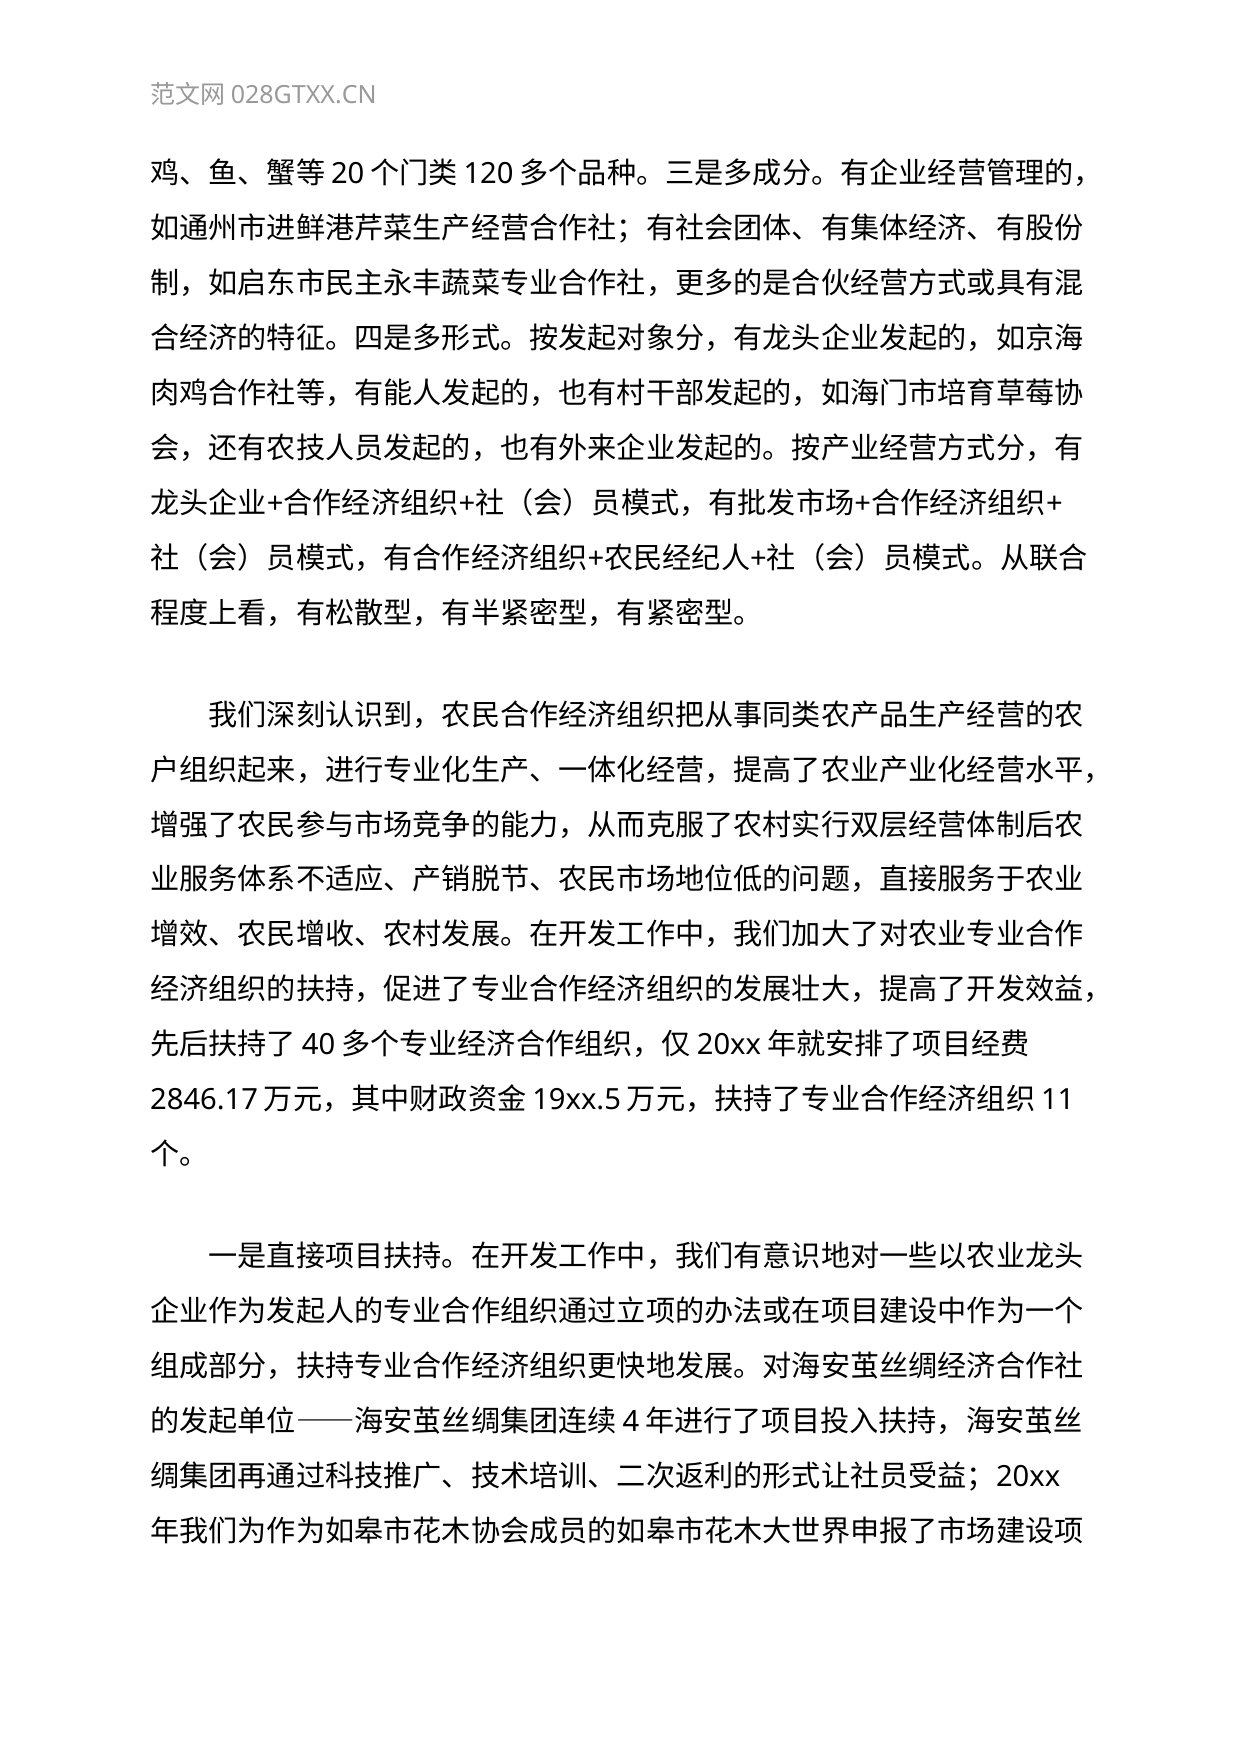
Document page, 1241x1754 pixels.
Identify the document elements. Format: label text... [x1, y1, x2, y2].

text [150, 150, 1090, 632]
text 我们深刻认识到，农民合作经济组织把从事同类农产品生产经营的农户组织起来，进行专业化生产、一体化经营，提高了农业产业化经营水平，增强了农民参与市场竞争的能力，从而克服了农村实行双层经营体制后农业服务体系不适应、产销脱节、农民市场地位低的问题，直接服务于农业增效、农民增收、农村发展。在开发工作中，我们加大了对农业专业合作经济组织的扶持，促进了专业合作经济组织的发展壮大，提高了开发效益，先后扶持了40多个专业经济合作组织，仅20xx年就安排了项目经费2846.17万元，其中财政资金19xx.5万元，扶持了专业合作经济组织11个。 [150, 691, 1090, 1173]
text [150, 1232, 1090, 1549]
